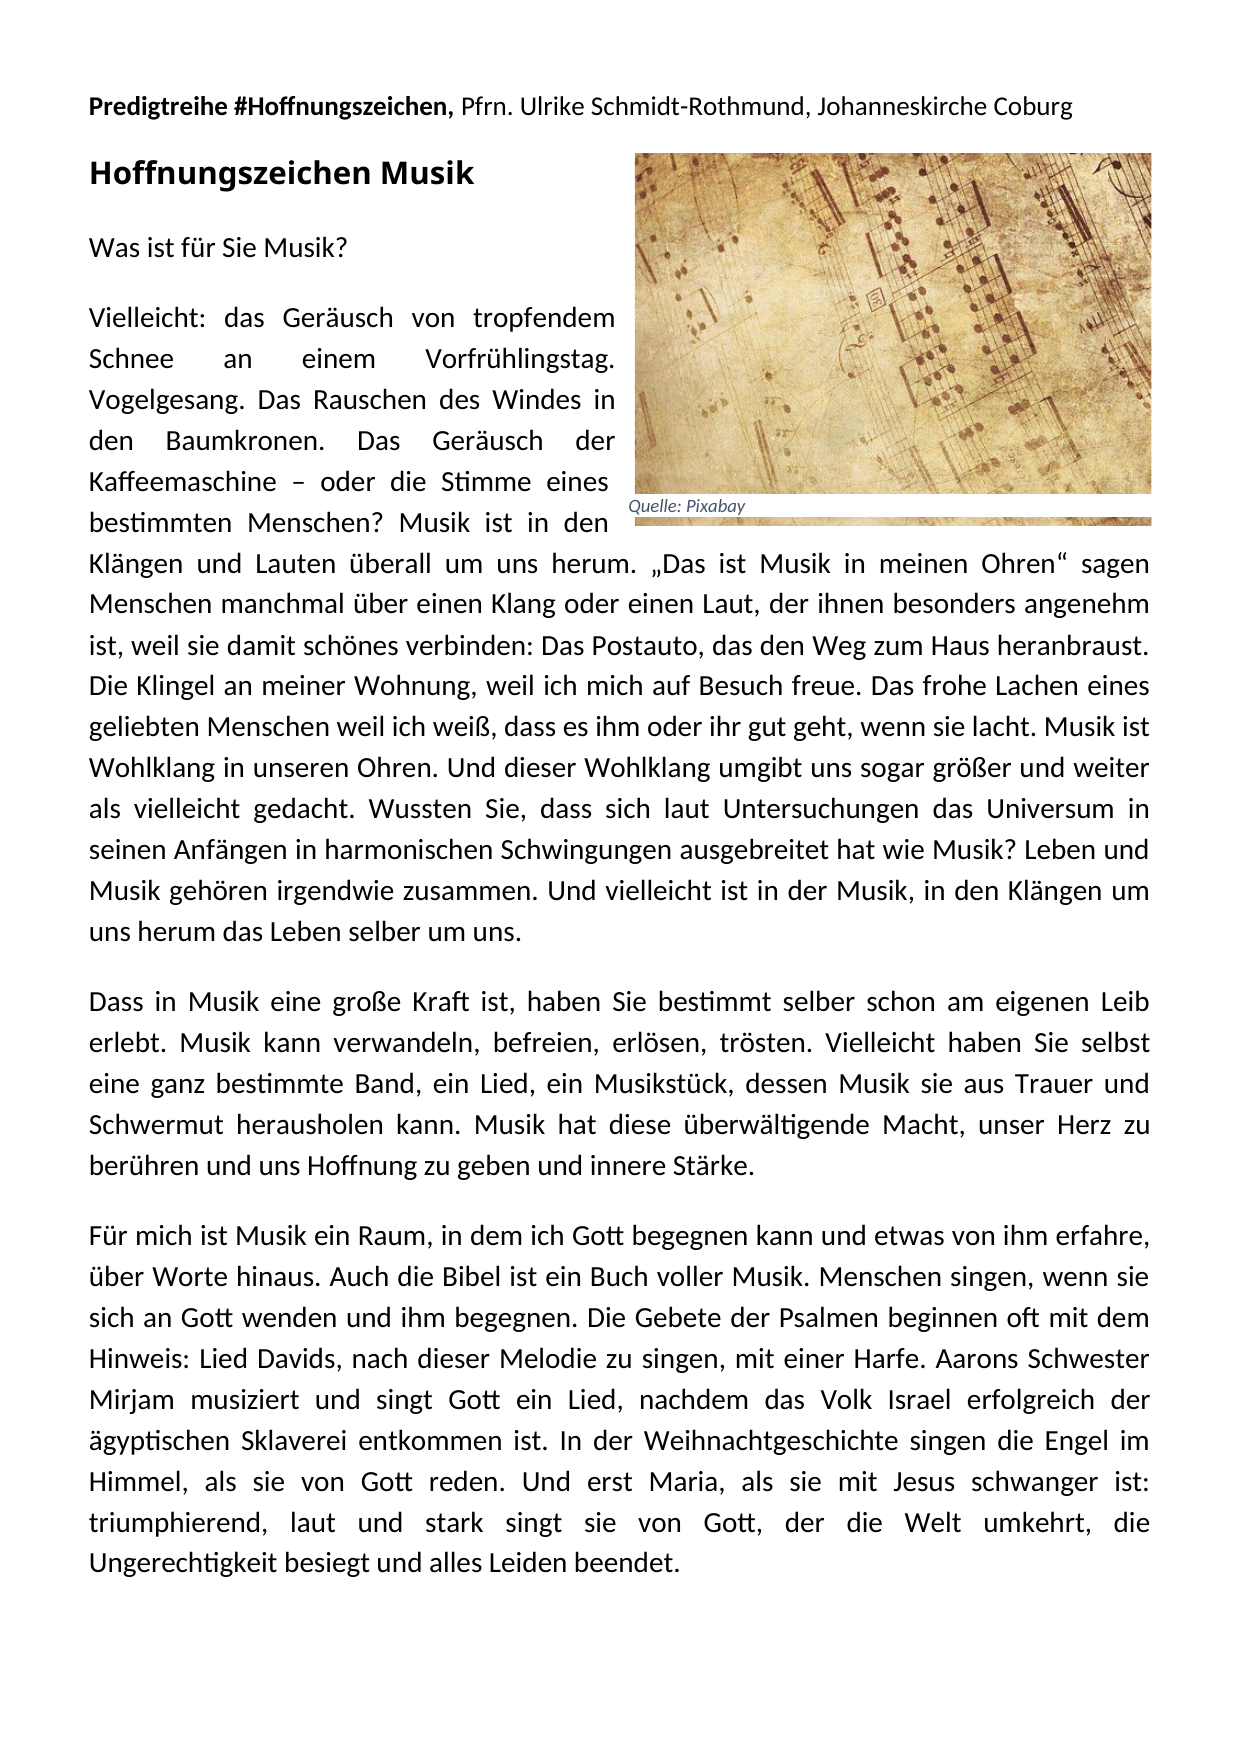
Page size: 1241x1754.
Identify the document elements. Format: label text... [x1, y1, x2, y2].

text Hoffnungszeichen Musik [89, 151, 1152, 193]
picture [634, 153, 1152, 494]
text Für mich ist Musik ein Raum, in dem ich Gott begegnen kann und etwas von ihm erfahre, über Worte hinaus. Auch die Bibel ist ein Buch voller Musik. Menschen singen, wenn sie sich an Gott wenden und ihm begegnen. Die Gebete der Psalmen beginnen oft mit dem Hinweis: Lied Davids, nach dieser Melodie zu singen, mit einer Harfe. Aarons Schwester Mirjam musiziert und singt Gott ein Lied, nachdem das Volk Israel erfolgreich der ägyptischen Sklaverei entkommen ist. In der Weihnachtgeschichte singen die Engel im Himmel, als sie von Gott reden. Und erst Maria, als sie mit Jesus schwanger ist: triumphierend, laut und stark singt sie von Gott, der die Welt umkehrt, die Ungerechtigkeit besiegt und alles Leiden beendet. [89, 1217, 1152, 1580]
picture [634, 517, 1152, 526]
text Predigtreihe #Hoffnungszeichen, Pfrn. Ulrike Schmidt-Rothmund, Johanneskirche Coburg [89, 89, 1152, 122]
text Was ist für Sie Musik? [89, 229, 634, 264]
text Dass in Musik eine große Kraft ist, haben Sie bestimmt selber schon am eigenen Leib erlebt. Musik kann verwandeln, befreien, erlösen, trösten. Vielleicht haben Sie selbst eine ganz bestimmte Band, ein Lied, ein Musikstück, dessen Musik sie aus Trauer und Schwermut herausholen kann. Musik hat diese überwältigende Macht, unser Herz zu berühren und uns Hoffnung zu geben und innere Stärke. [89, 983, 1152, 1183]
text Vielleicht: das Geräusch von tropfendem Schnee an einem Vorfrühlingstag. Vogelgesang. Das Rauschen des Windes in den Baumkronen. Das Geräusch der Kaffeemaschine – oder die Stimme eines bestimmten Menschen? Musik ist in den Klängen und Lauten überall um uns herum. „Das ist Musik in meinen Ohren“ sagen Menschen manchmal über einen Klang oder einen Laut, der ihnen besonders angenehm ist, weil sie damit schönes verbinden: Das Postauto, das den Weg zum Haus heranbraust. Die Klingel an meiner Wohnung, weil ich mich auf Besuch freue. Das frohe Lachen eines geliebten Menschen weil ich weiß, dass es ihm oder ihr gut geht, wenn sie lacht. Musik ist Wohlklang in unseren Ohren. Und dieser Wohlklang umgibt uns sogar größer und weiter als vielleicht gedacht. Wussten Sie, dass sich laut Untersuchungen das Universum in seinen Anfängen in harmonischen Schwingungen ausgebreitet hat wie Musik? Leben und Musik gehören irgendwie zusammen. Und vielleicht ist in der Musik, in den Klängen um uns herum das Leben selber um uns. [89, 299, 1152, 949]
